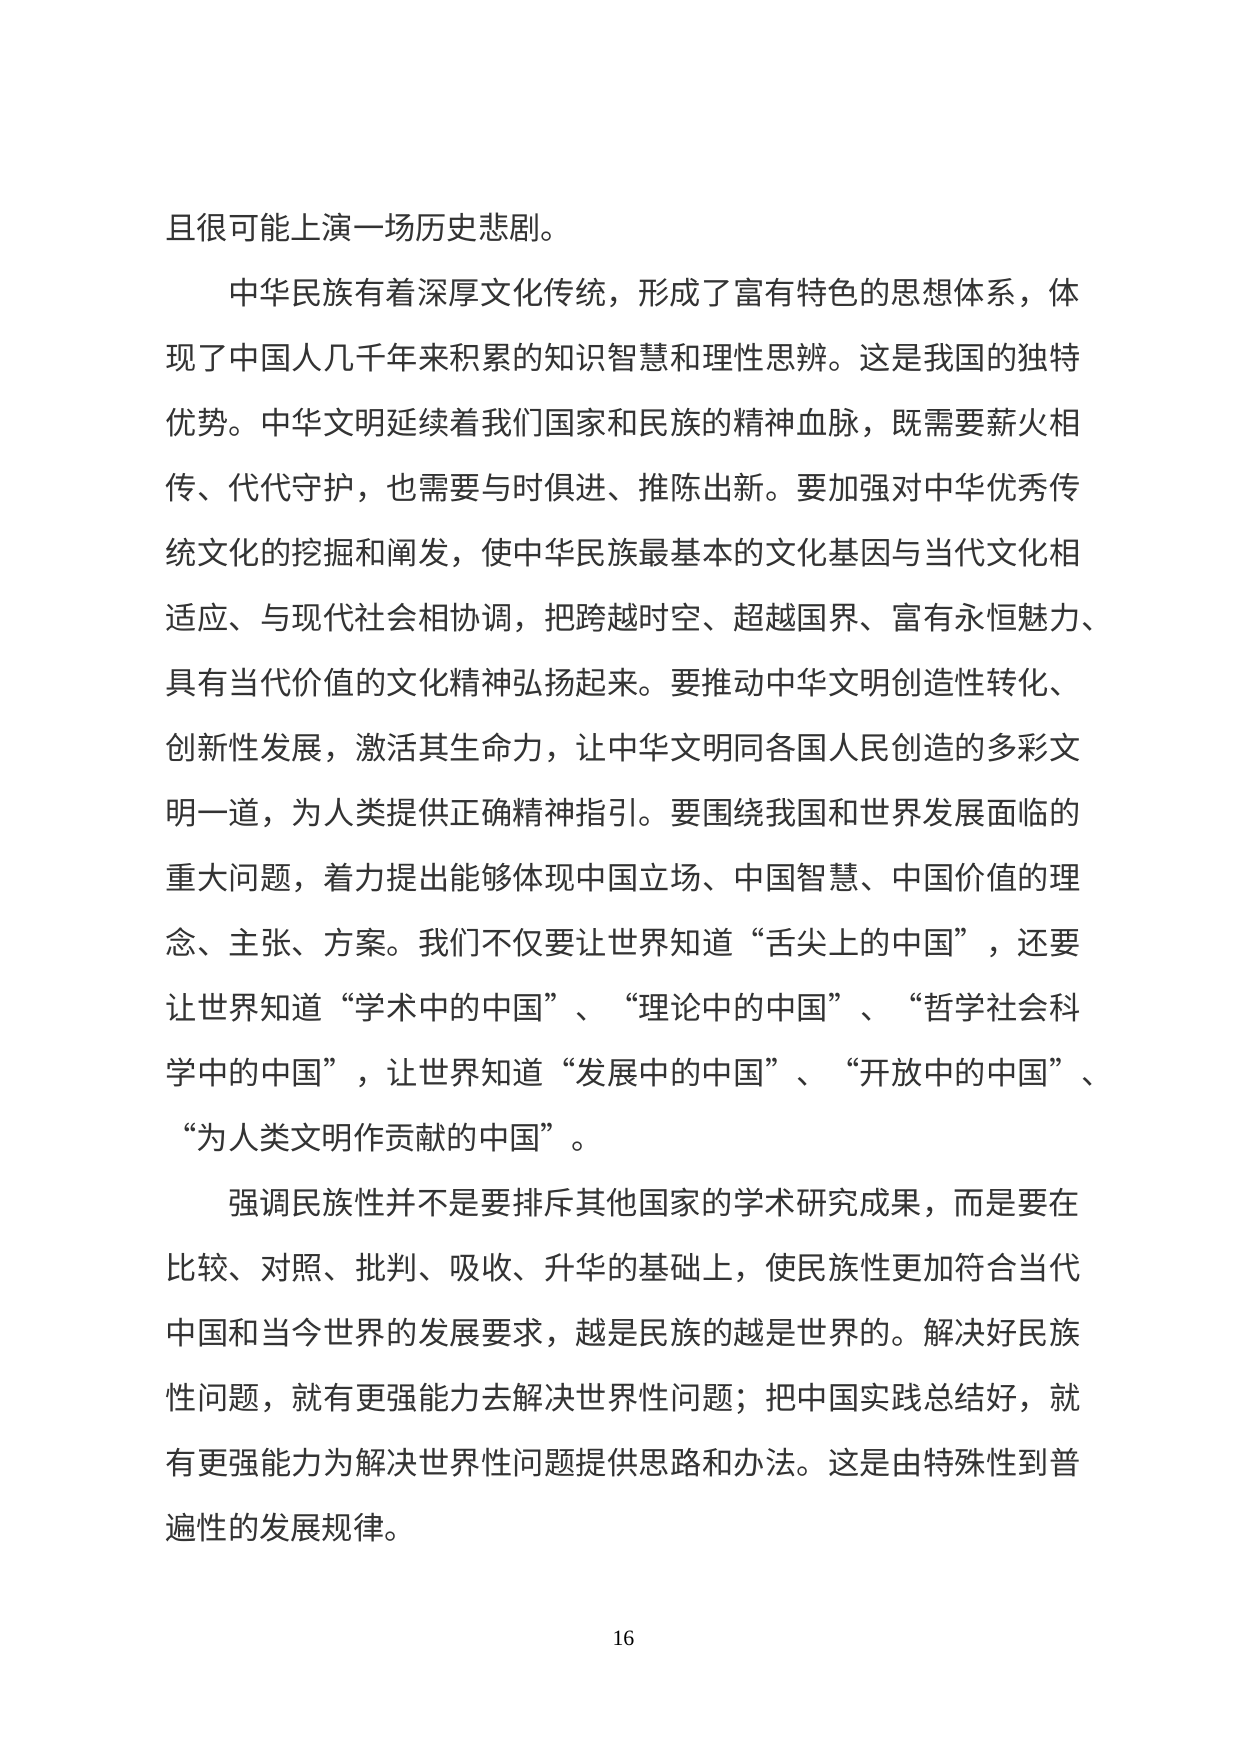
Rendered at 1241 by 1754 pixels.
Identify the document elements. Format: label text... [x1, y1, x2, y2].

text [165, 193, 1081, 258]
text 中华民族有着深厚文化传统，形成了富有特色的思想体系，体现了中国人几千年来积累的知识智慧和理性思辨。这是我国的独特优势。中华文明延续着我们国家和民族的精神血脉，既需要薪火相传、代代守护，也需要与时俱进、推陈出新。要加强对中华优秀传统文化的挖掘和阐发，使中华民族最基本的文化基因与当代文化相适应、与现代社会相协调，把跨越时空、超越国界、富有永恒魅力、具有当代价值的文化精神弘扬起来。要推动中华文明创造性转化、创新性发展，激活其生命力，让中华文明同各国人民创造的多彩文明一道，为人类提供正确精神指引。要围绕我国和世界发展面临的重大问题，着力提出能够体现中国立场、中国智慧、中国价值的理念、主张、方案。我们不仅要让世界知道“舌尖上的中国”，还要让世界知道“学术中的中国”、“理论中的中国”、“哲学社会科学中的中国”，让世界知道“发展中的中国”、“开放中的中国”、“为人类文明作贡献的中国”。 [165, 258, 1081, 1168]
text 强调民族性并不是要排斥其他国家的学术研究成果，而是要在比较、对照、批判、吸收、升华的基础上，使民族性更加符合当代中国和当今世界的发展要求，越是民族的越是世界的。解决好民族性问题，就有更强能力去解决世界性问题；把中国实践总结好，就有更强能力为解决世界性问题提供思路和办法。这是由特殊性到普遍性的发展规律。 [165, 1168, 1081, 1558]
